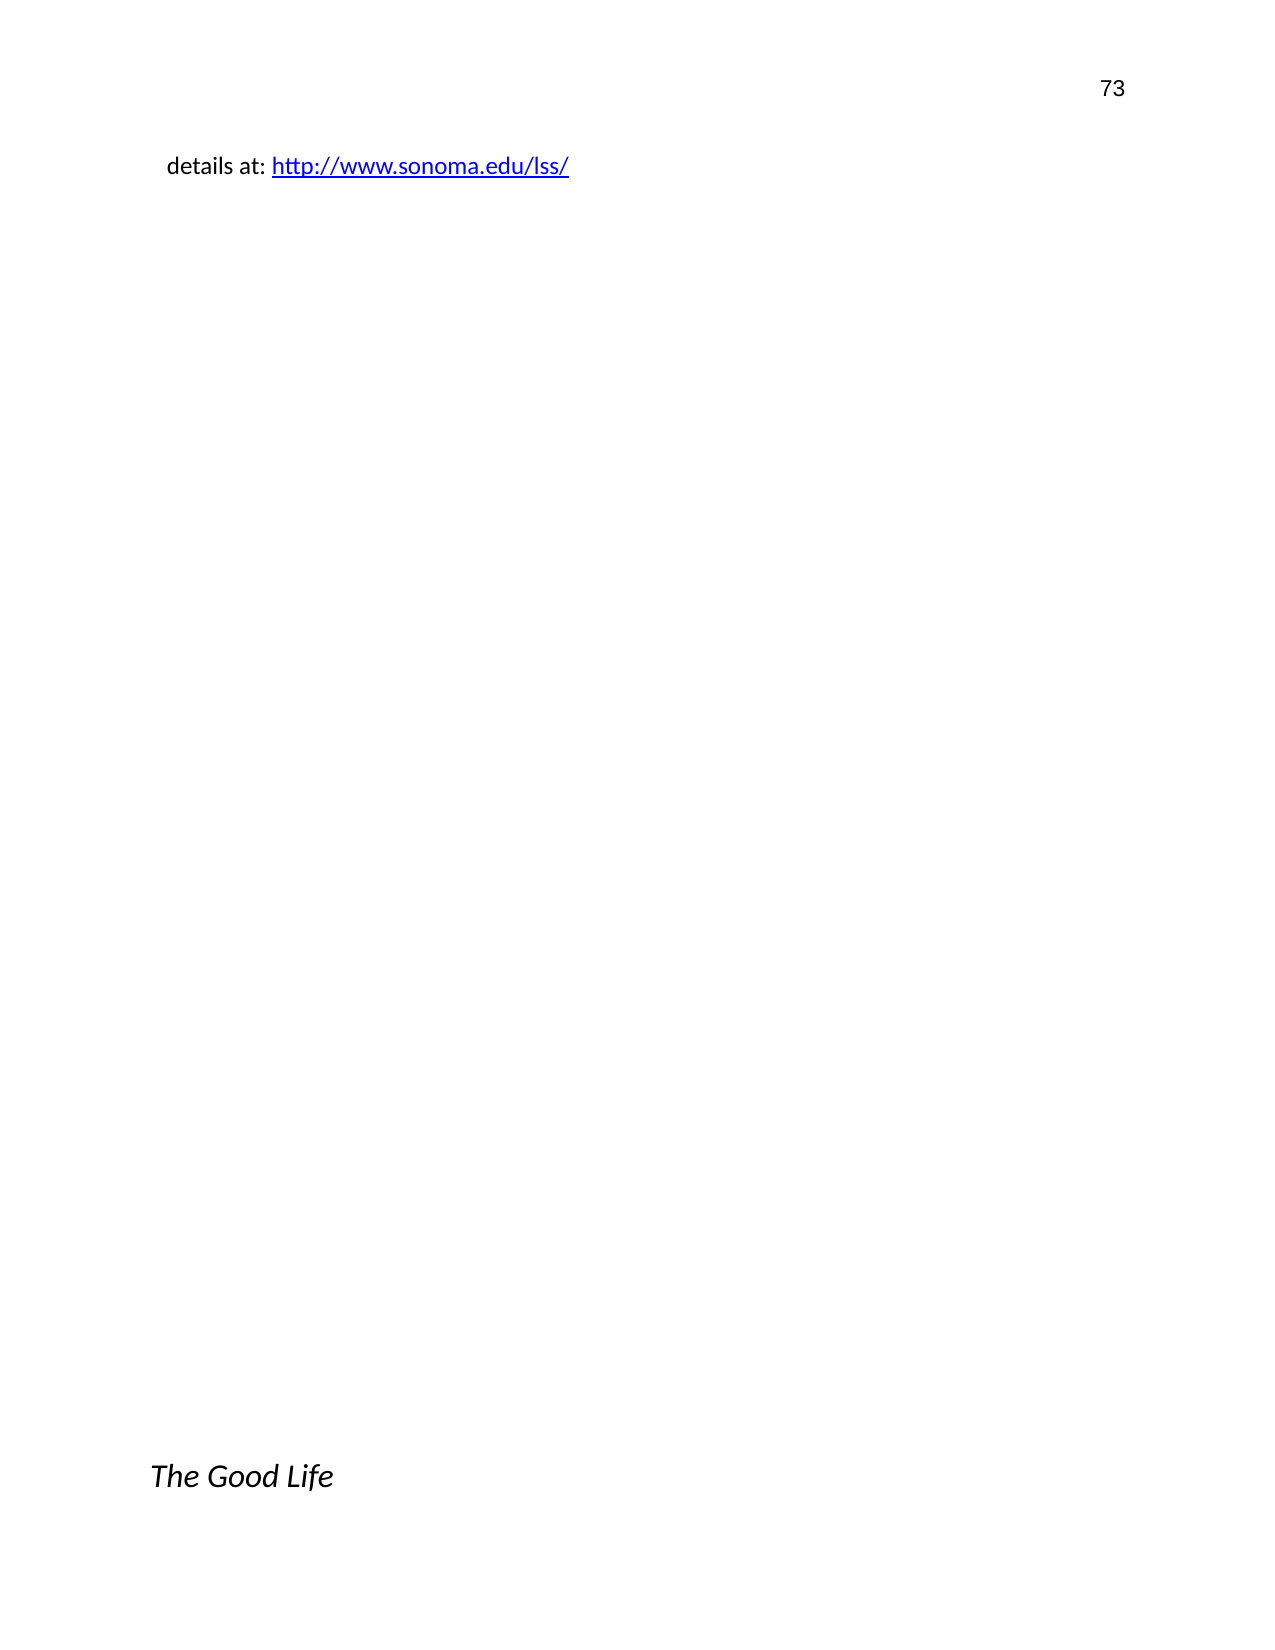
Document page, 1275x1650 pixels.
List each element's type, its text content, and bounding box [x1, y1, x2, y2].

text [167, 150, 1112, 181]
text The Good Life [150, 1455, 1125, 1495]
